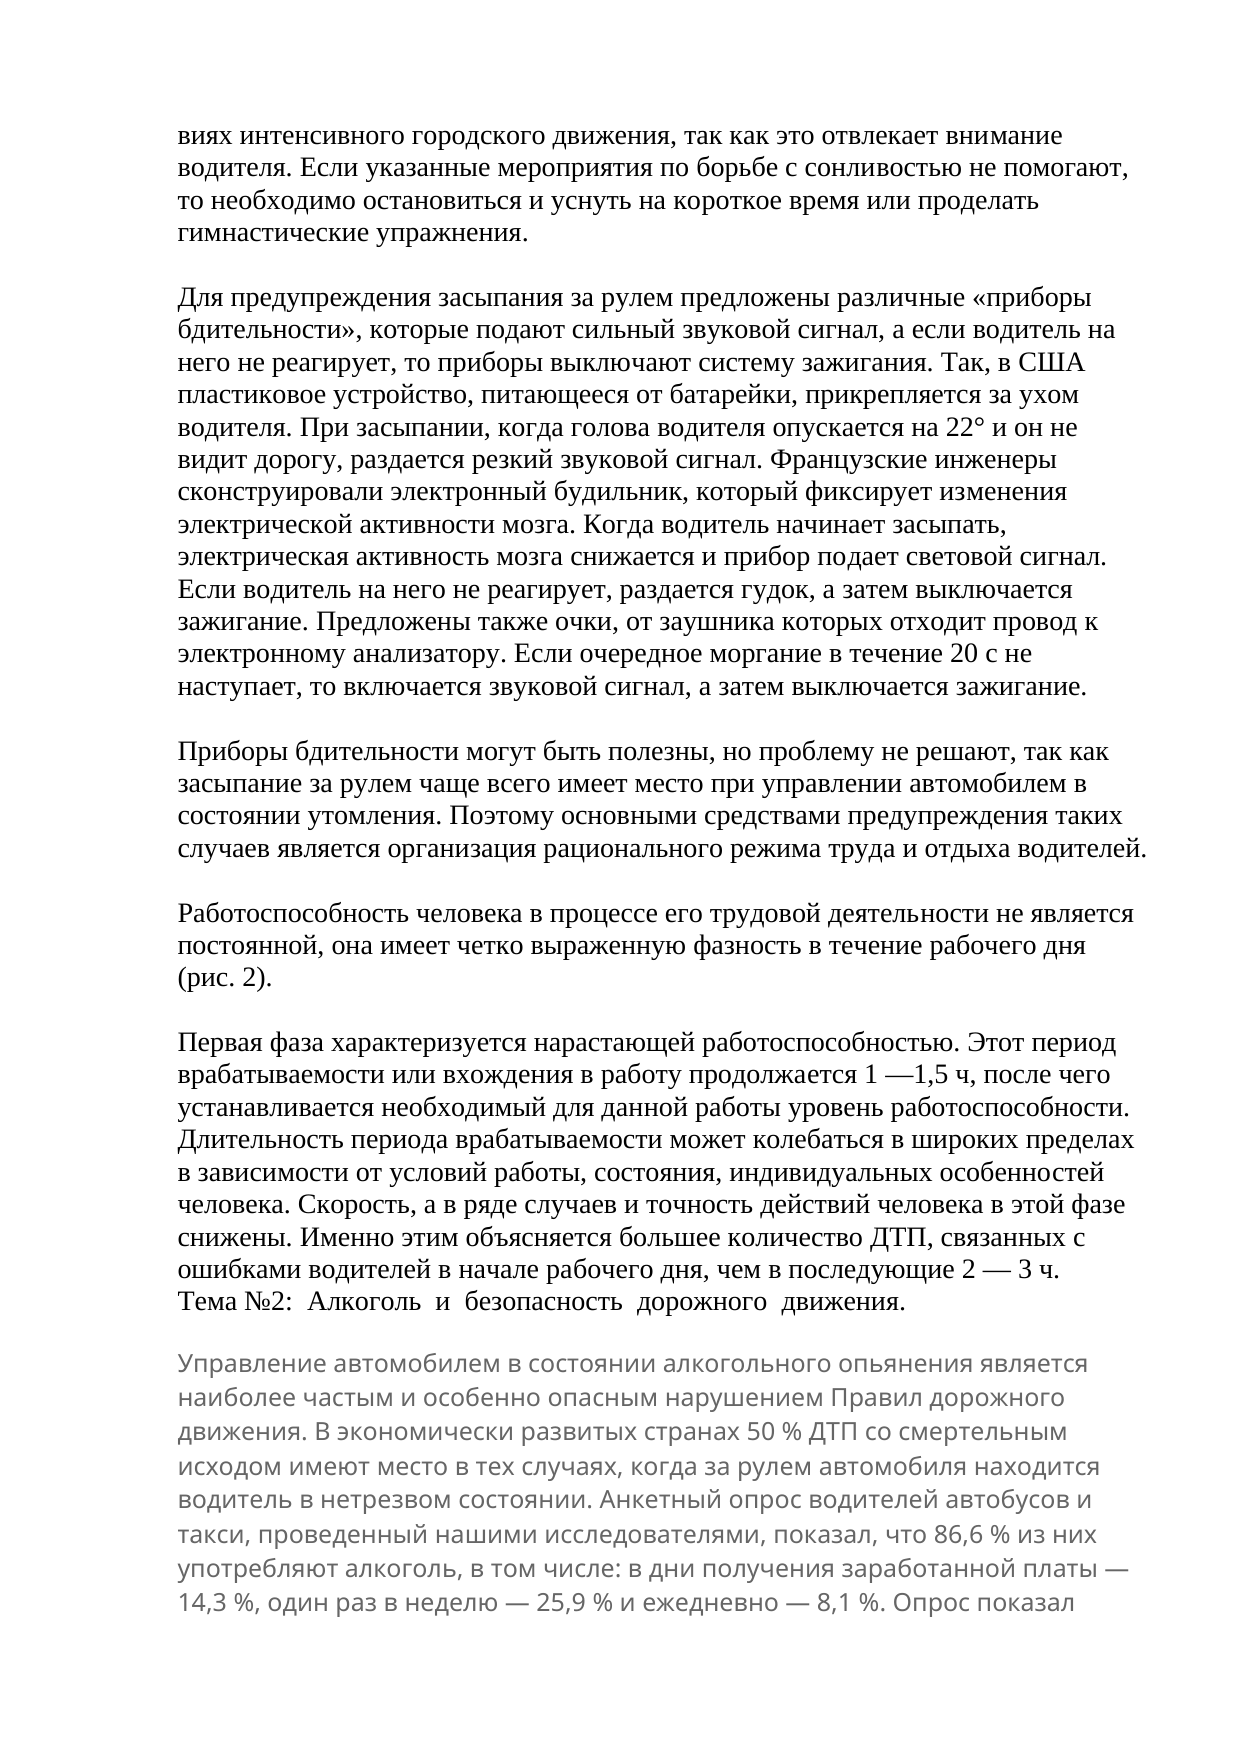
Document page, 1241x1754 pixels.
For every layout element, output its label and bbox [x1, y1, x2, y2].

text [177, 1346, 1152, 1618]
text [177, 118, 1152, 1317]
